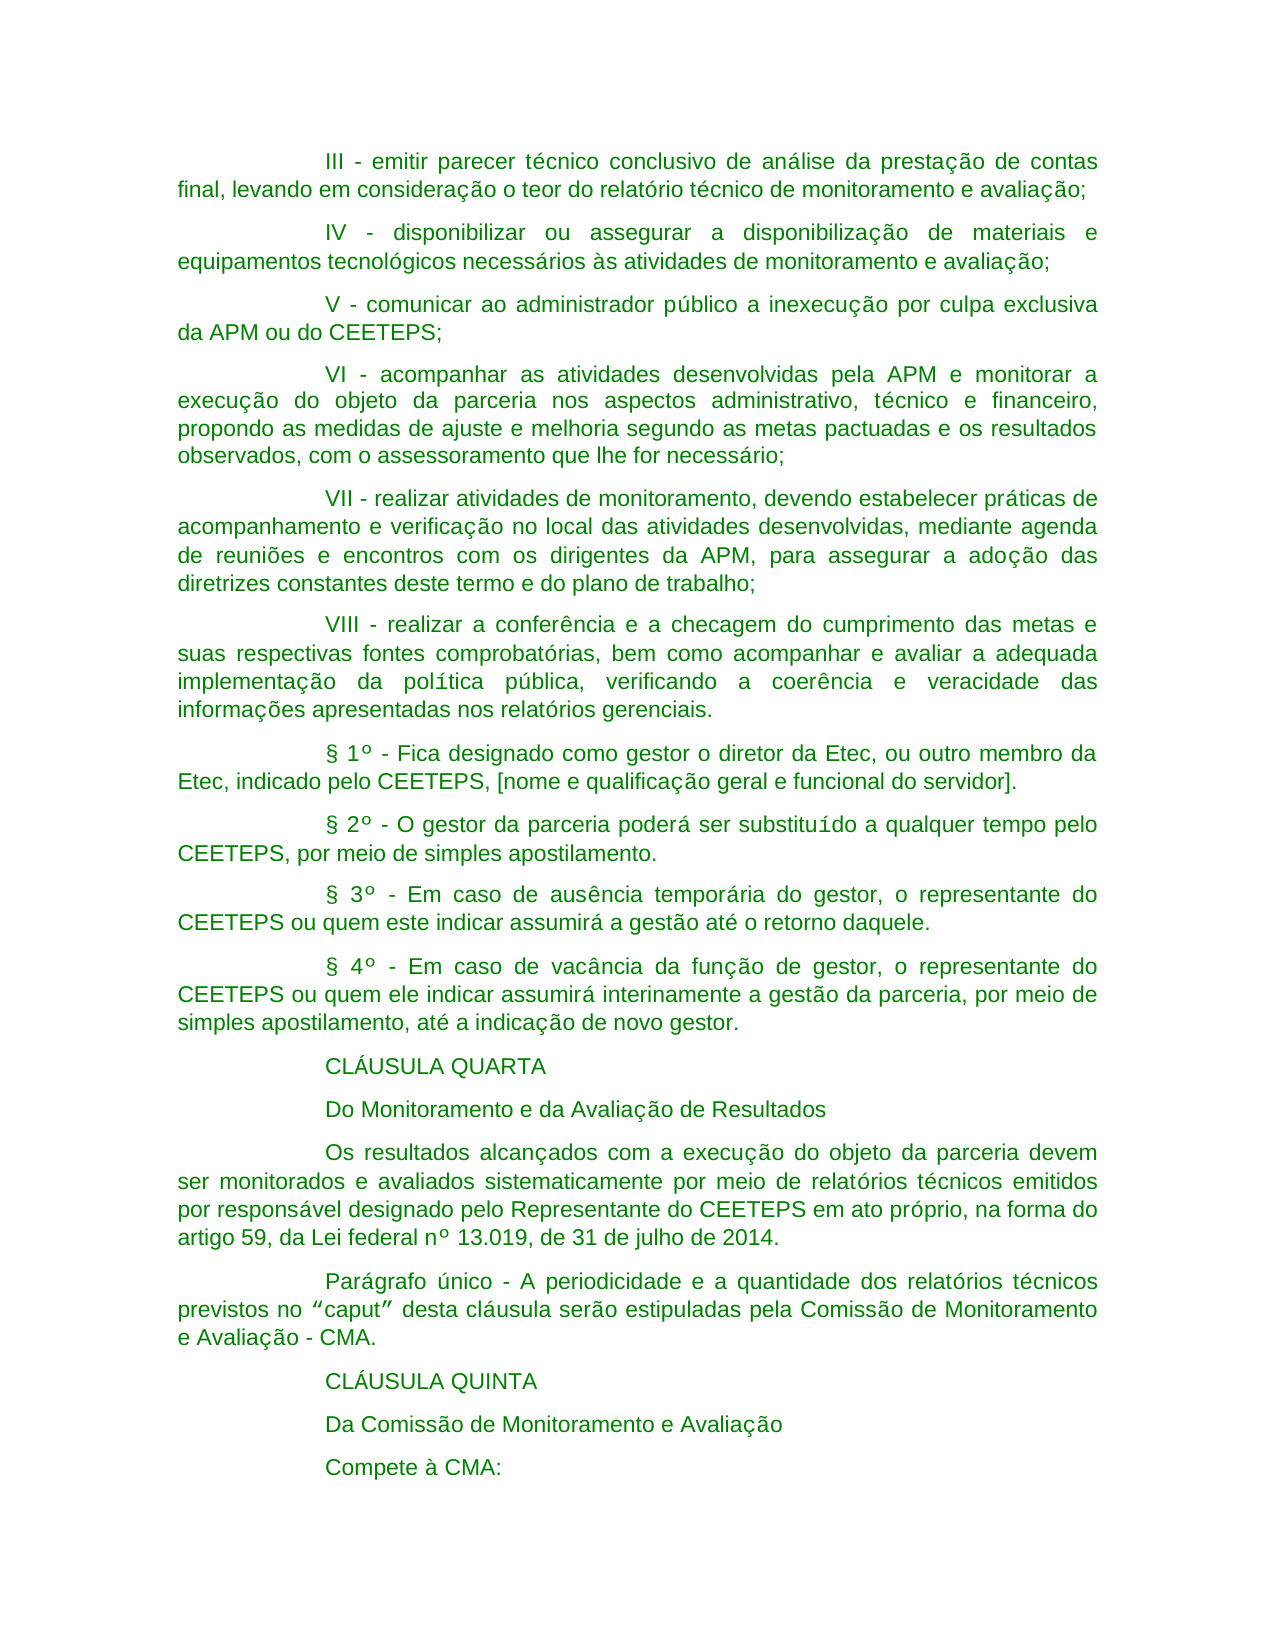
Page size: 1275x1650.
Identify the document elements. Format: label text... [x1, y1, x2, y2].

text V - comunicar ao administrador público a inexecução por culpa exclusiva da APM ou do CEETEPS; [177, 291, 1098, 346]
text Compete à CMA: [177, 1454, 1098, 1483]
text Da Comissão de Monitoramento e Avaliação [177, 1411, 1098, 1439]
text § 3º - Em caso de ausência temporária do gestor, o representante do CEETEPS ou quem este indicar assumirá a gestão até o retorno daquele. [177, 881, 1098, 938]
text § 2º - O gestor da parceria poderá ser substituído a qualquer tempo pelo CEETEPS, por meio de simples apostilamento. [177, 811, 1098, 866]
text IV - disponibilizar ou assegurar a disponibilização de materiais e equipamentos tecnológicos necessários às atividades de monitoramento e avaliação; [177, 219, 1098, 276]
text Os resultados alcançados com a execução do objeto da parceria devem ser monitorados e avaliados sistematicamente por meio de relatórios técnicos emitidos por responsável designado pelo Representante do CEETEPS em ato próprio, na forma do artigo 59, da Lei federal nº 13.019, de 31 de julho de 2014. [177, 1139, 1098, 1253]
text VII - realizar atividades de monitoramento, devendo estabelecer práticas de acompanhamento e verificação no local das atividades desenvolvidas, mediante agenda de reuniões e encontros com os dirigentes da APM, para assegurar a adoção das diretrizes constantes deste termo e do plano de trabalho; [177, 485, 1098, 596]
text VI - acompanhar as atividades desenvolvidas pela APM e monitorar a execução do objeto da parceria nos aspectos administrativo, técnico e financeiro, propondo as medidas de ajuste e melhoria segundo as metas pactuadas e os resultados observados, com o assessoramento que lhe for necessário; [177, 361, 1098, 470]
text Parágrafo único - A periodicidade e a quantidade dos relatórios técnicos previstos no “caput” desta cláusula serão estipuladas pela Comissão de Monitoramento e Avaliação - CMA. [177, 1268, 1098, 1353]
text CLÁUSULA QUARTA [177, 1053, 1098, 1081]
text CLÁUSULA QUINTA [177, 1368, 1098, 1396]
text § 4º - Em caso de vacância da função de gestor, o representante do CEETEPS ou quem ele indicar assumirá interinamente a gestão da parceria, por meio de simples apostilamento, até a indicação de novo gestor. [177, 953, 1098, 1038]
text Do Monitoramento e da Avaliação de Resultados [177, 1096, 1098, 1124]
text § 1º - Fica designado como gestor o diretor da Etec, ou outro membro da Etec, indicado pelo CEETEPS, [nome e qualificação geral e funcional do servidor]. [177, 740, 1098, 796]
text VIII - realizar a conferência e a checagem do cumprimento das metas e suas respectivas fontes comprobatórias, bem como acompanhar e avaliar a adequada implementação da política pública, verificando a coerência e veracidade das informações apresentadas nos relatórios gerenciais. [177, 611, 1098, 725]
text III - emitir parecer técnico conclusivo de análise da prestação de contas final, levando em consideração o teor do relatório técnico de monitoramento e avaliação; [177, 148, 1098, 204]
